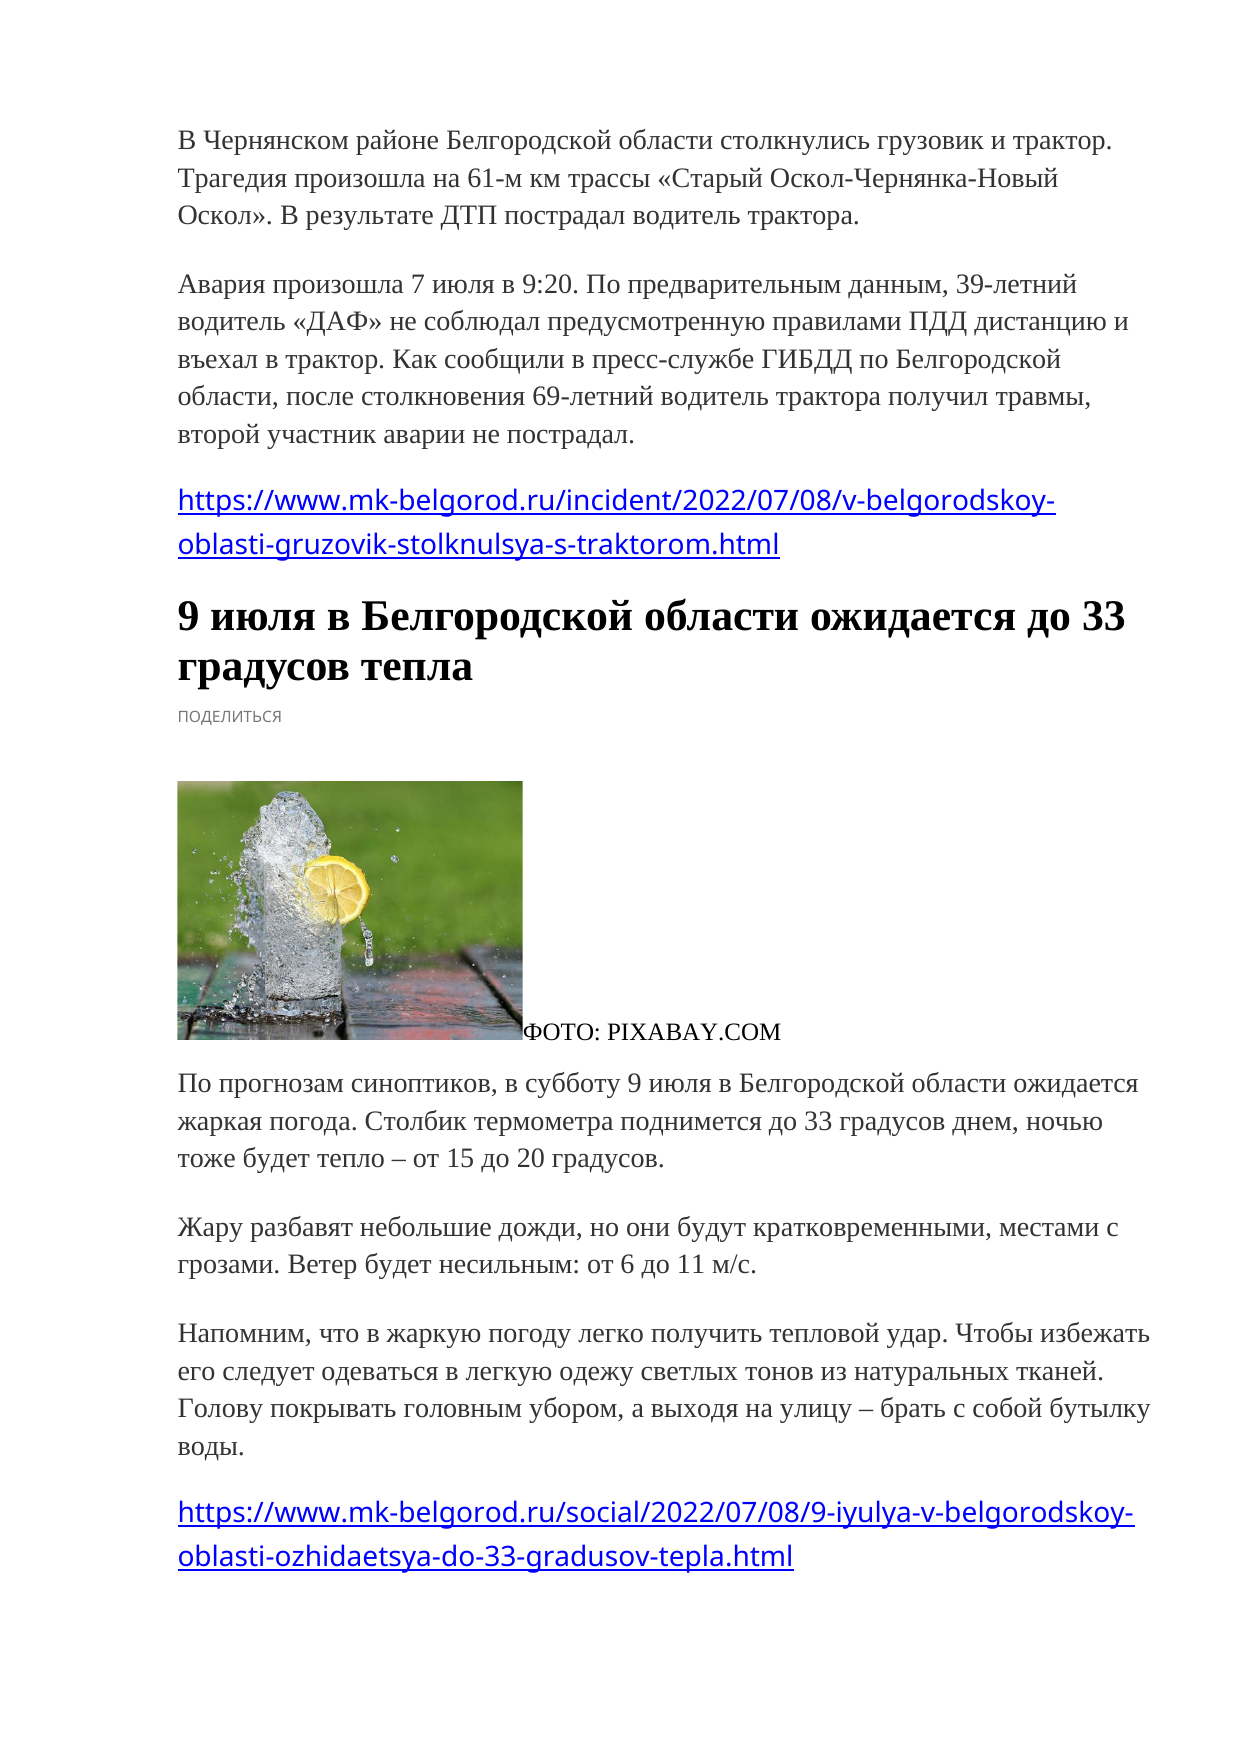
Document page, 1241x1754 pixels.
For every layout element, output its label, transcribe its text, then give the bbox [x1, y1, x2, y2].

text По прогнозам синоптиков, в субботу 9 июля в Белгородской области ожидается жаркая погода. Столбик термометра поднимется до 33 градусов днем, ночью тоже будет тепло – от 15 до 20 градусов. [177, 1061, 1152, 1173]
text 9 июля в Белгородской области ожидается до 33 градусов тепла [177, 589, 1152, 690]
text ПОДЕЛИТЬСЯ [177, 706, 1152, 727]
text https://www.mk-belgorod.ru/social/2022/07/08/9-iyulya-v-belgorodskoy-oblasti-ozhidaetsya-do-33-gradusov-tepla.html [177, 1492, 1152, 1607]
text В Чернянском районе Белгородской области столкнулись грузовик и трактор. Трагедия произошла на 61-м км трассы «Старый Оскол-Чернянка-Новый Оскол». В результате ДТП пострадал водитель трактора. [177, 118, 1152, 231]
text Авария произошла 7 июля в 9:20. По предварительным данным, 39-летний водитель «ДАФ» не соблюдал предусмотренную правилами ПДД дистанцию и въехал в трактор. Как сообщили в пресс-службе ГИБДД по Белгородской области, после столкновения 69-летний водитель трактора получил травмы, второй участник аварии не пострадал. [177, 262, 1152, 449]
picture [177, 781, 523, 1040]
text https://www.mk-belgorod.ru/incident/2022/07/08/v-belgorodskoy-oblasti-gruzovik-stolknulsya-s-traktorom.html [177, 481, 1152, 563]
text Напомним, что в жаркую погоду легко получить тепловой удар. Чтобы избежать его следует одеваться в легкую одежу светлых тонов из натуральных тканей. Голову покрывать головным убором, а выходя на улицу – брать с собой бутылку воды. [177, 1311, 1152, 1461]
text Жару разбавят небольшие дожди, но они будут кратковременными, местами с грозами. Ветер будет несильным: от 6 до 11 м/с. [177, 1205, 1152, 1280]
